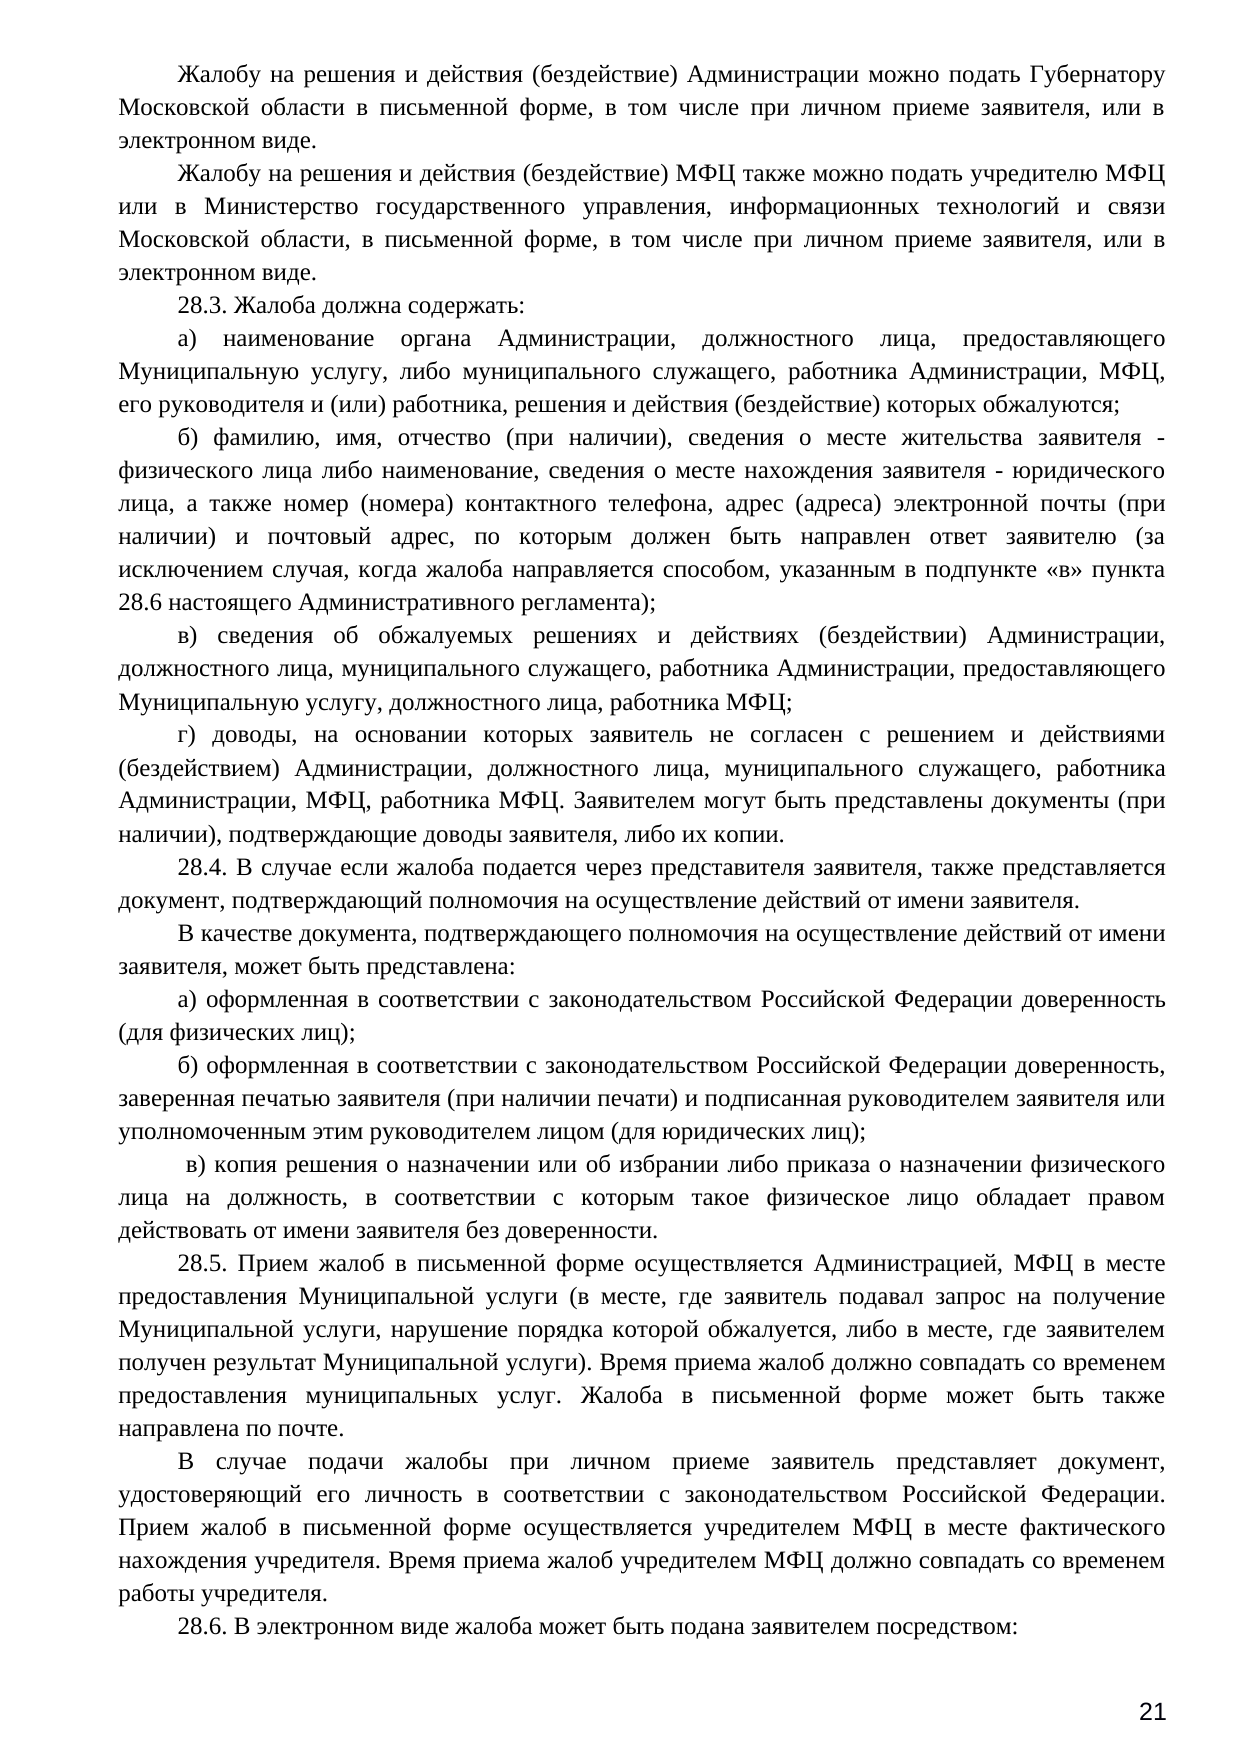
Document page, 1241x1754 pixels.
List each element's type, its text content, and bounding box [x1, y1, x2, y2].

text 28.5. Прием жалоб в письменной форме осуществляется Администрацией, МФЦ в месте предоставления Муниципальной услуги (в месте, где заявитель подавал запрос на получение Муниципальной услуги, нарушение порядка которой обжалуется, либо в месте, где заявителем получен результат Муниципальной услуги). Время приема жалоб должно совпадать со временем предоставления муниципальных услуг. Жалоба в письменной форме может быть также направлена по почте. [118, 1248, 1167, 1442]
text а) наименование органа Администрации, должностного лица, предоставляющего Муниципальную услугу, либо муниципального служащего, работника Администрации, МФЦ, его руководителя и (или) работника, решения и действия (бездействие) которых обжалуются; [118, 323, 1167, 418]
text В качестве документа, подтверждающего полномочия на осуществление действий от имени заявителя, может быть представлена: [118, 918, 1167, 979]
text в) копия решения о назначении или об избрании либо приказа о назначении физического лица на должность, в соответствии с которым такое физическое лицо обладает правом действовать от имени заявителя без доверенности. [118, 1149, 1167, 1244]
text 28.3. Жалоба должна содержать: [118, 290, 1167, 319]
text Жалобу на решения и действия (бездействие) МФЦ также можно подать учредителю МФЦ или в Министерство государственного управления, информационных технологий и связи Московской области, в письменной форме, в том числе при личном приеме заявителя, или в электронном виде. [118, 158, 1167, 286]
text б) фамилию, имя, отчество (при наличии), сведения о месте жительства заявителя - физического лица либо наименование, сведения о месте нахождения заявителя - юридического лица, а также номер (номера) контактного телефона, адрес (адреса) электронной почты (при наличии) и почтовый адрес, по которым должен быть направлен ответ заявителю (за исключением случая, когда жалоба направляется способом, указанным в подпункте «в» пункта 28.6 настоящего Административного регламента); [118, 422, 1167, 616]
text б) оформленная в соответствии с законодательством Российской Федерации доверенность, заверенная печатью заявителя (при наличии печати) и подписанная руководителем заявителя или уполномоченным этим руководителем лицом (для юридических лиц); [118, 1050, 1167, 1144]
text г) доводы, на основании которых заявитель не согласен с решением и действиями (бездействием) Администрации, должностного лица, муниципального служащего, работника Администрации, МФЦ, работника МФЦ. Заявителем могут быть представлены документы (при наличии), подтверждающие доводы заявителя, либо их копии. [118, 719, 1167, 847]
text В случае подачи жалобы при личном приеме заявитель представляет документ, удостоверяющий его личность в соответствии с законодательством Российской Федерации. Прием жалоб в письменной форме осуществляется учредителем МФЦ в месте фактического нахождения учредителя. Время приема жалоб учредителем МФЦ должно совпадать со временем работы учредителя. [118, 1446, 1167, 1607]
text 28.4. В случае если жалоба подается через представителя заявителя, также представляется документ, подтверждающий полномочия на осуществление действий от имени заявителя. [118, 852, 1167, 913]
text а) оформленная в соответствии с законодательством Российской Федерации доверенность (для физических лиц); [118, 984, 1167, 1046]
text 28.6. В электронном виде жалоба может быть подана заявителем посредством: [118, 1611, 1167, 1640]
text в) сведения об обжалуемых решениях и действиях (бездействии) Администрации, должностного лица, муниципального служащего, работника Администрации, предоставляющего Муниципальную услугу, должностного лица, работника МФЦ; [118, 621, 1167, 715]
text Жалобу на решения и действия (бездействие) Администрации можно подать Губернатору Московской области в письменной форме, в том числе при личном приеме заявителя, или в электронном виде. [118, 59, 1167, 154]
